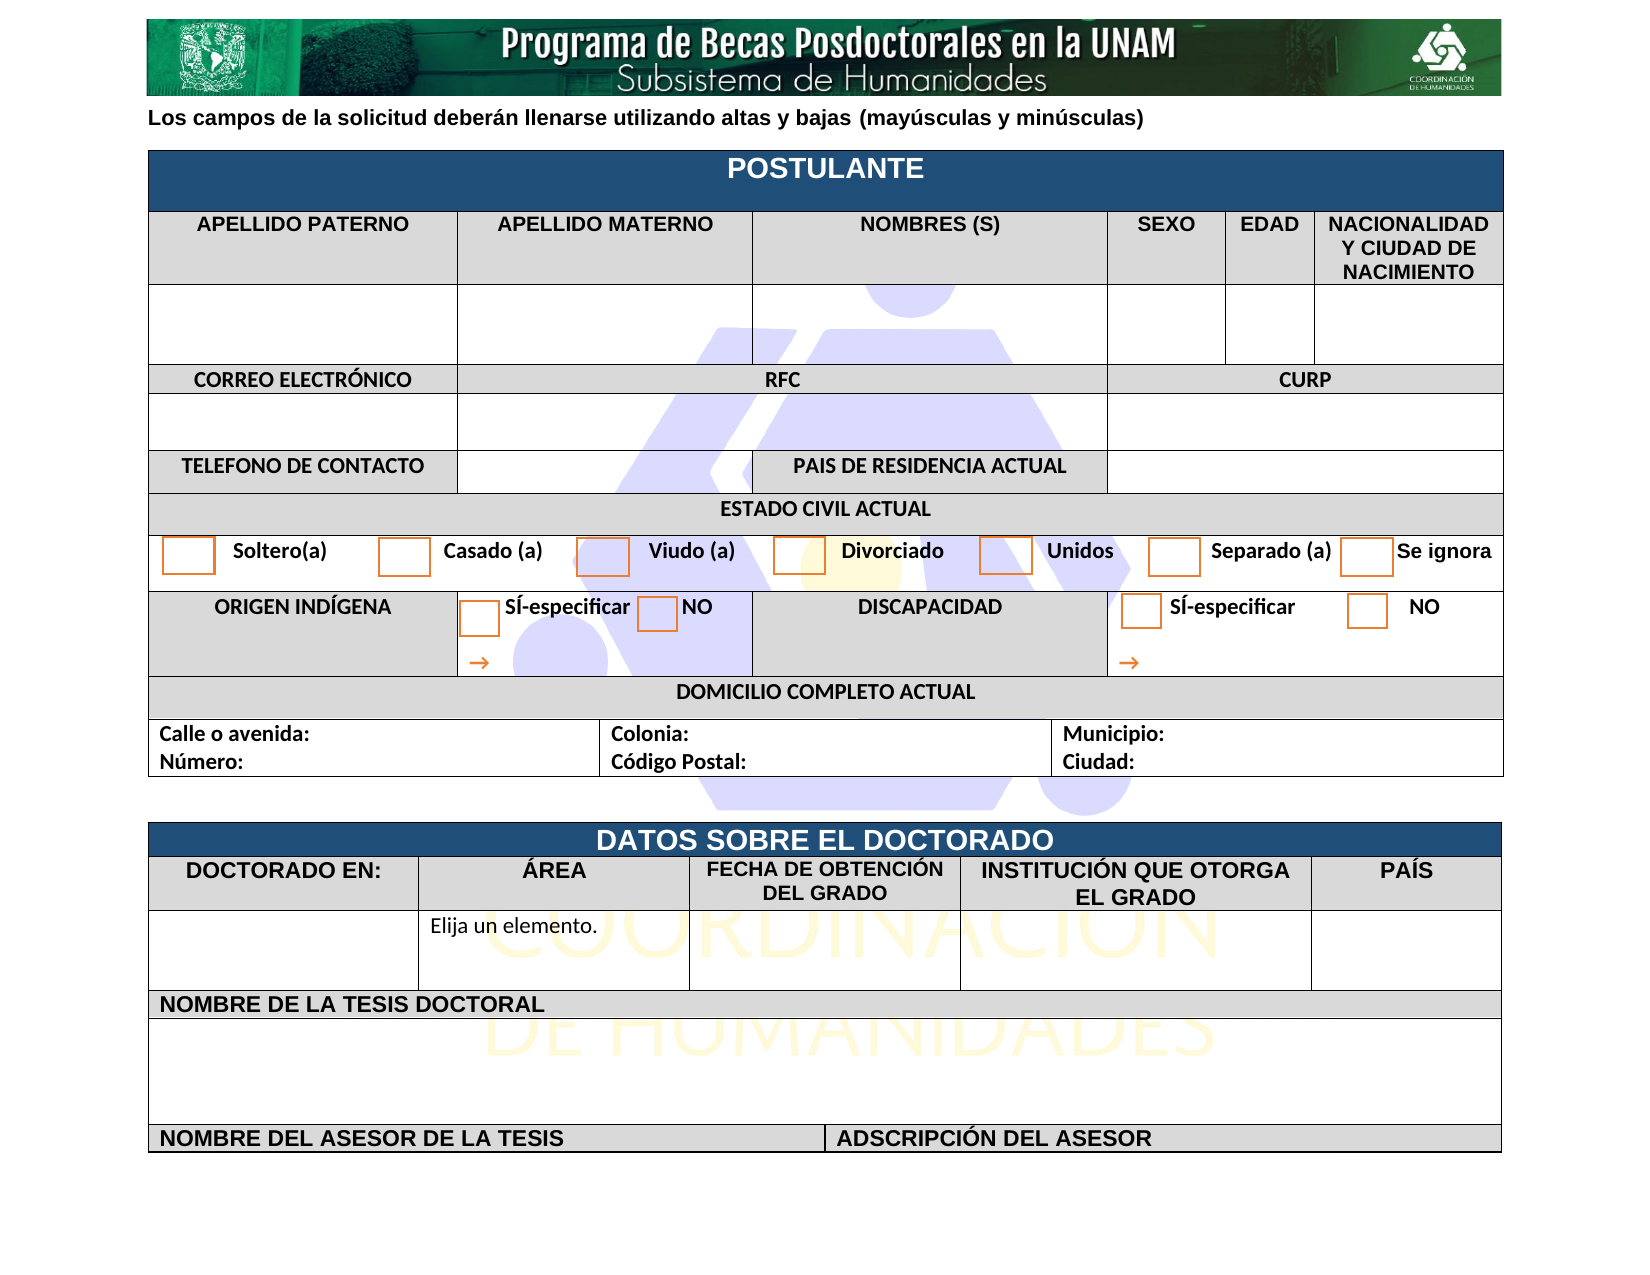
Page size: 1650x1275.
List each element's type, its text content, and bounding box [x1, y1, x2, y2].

table_header DATOS SOBRE EL DOCTORADO [149, 823, 1501, 856]
table_cell NOMBRE DE LA TESIS DOCTORAL [149, 991, 1501, 1017]
table_cell [690, 911, 960, 990]
table_cell [961, 911, 1311, 990]
picture [146, 19, 1502, 96]
table_cell FECHA DE OBTENCIÓN DEL GRADO [690, 857, 960, 910]
table_cell [149, 911, 418, 990]
table_cell ÁREA [419, 857, 689, 910]
table_cell INSTITUCIÓN QUE OTORGA EL GRADO [961, 857, 1311, 910]
table_cell [1312, 911, 1501, 990]
table_cell DOCTORADO EN: [149, 857, 418, 910]
table_cell ADSCRIPCIÓN DEL ASESOR [826, 1125, 1501, 1151]
table_cell PAÍS [1312, 857, 1501, 910]
table_cell [149, 1019, 1501, 1124]
table_cell NOMBRE DEL ASESOR DE LA TESIS [149, 1125, 824, 1151]
